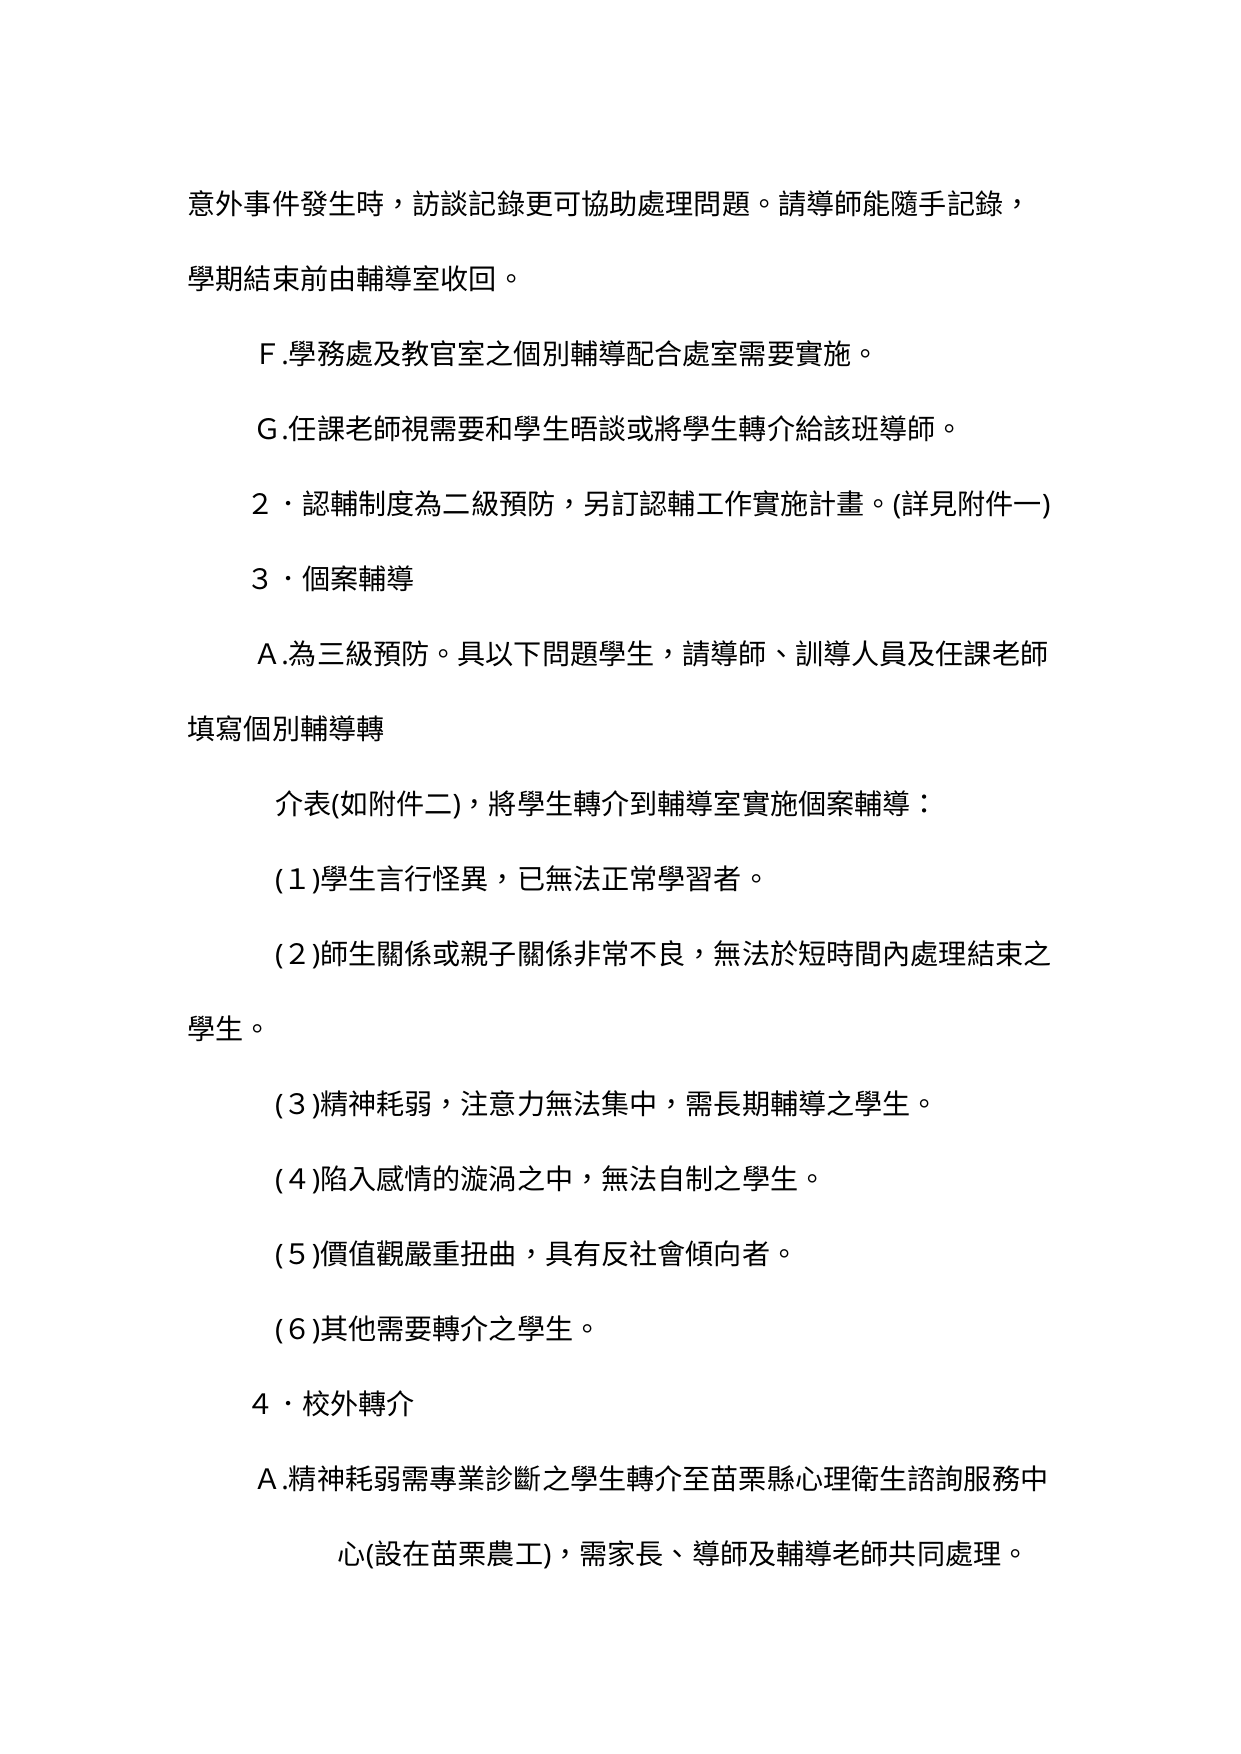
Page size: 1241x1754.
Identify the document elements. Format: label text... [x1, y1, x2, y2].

text 介表(如附件二)，將學生轉介到輔導室實施個案輔導： [187, 764, 1053, 839]
text ２．認輔制度為二級預防，另訂認輔工作實施計畫。(詳見附件一) [187, 464, 1053, 539]
text (５)價值觀嚴重扭曲，具有反社會傾向者。 [187, 1214, 1053, 1289]
text Ａ.為三級預防。具以下問題學生，請導師、訓導人員及任課老師填寫個別輔導轉 [187, 614, 1053, 764]
text (１)學生言行怪異，已無法正常學習者。 [187, 839, 1053, 914]
text (２)師生關係或親子關係非常不良，無法於短時間內處理結束之學生。 [187, 914, 1053, 1064]
text ４．校外轉介 [187, 1364, 1053, 1439]
text Ｇ.任課老師視需要和學生晤談或將學生轉介給該班導師。 [187, 389, 1053, 464]
text (６)其他需要轉介之學生。 [187, 1289, 1053, 1364]
text Ａ.精神耗弱需專業診斷之學生轉介至苗栗縣心理衛生諮詢服務中心(設在苗栗農工)，需家長、導師及輔導老師共同處理。 [187, 1439, 1053, 1589]
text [187, 164, 1053, 314]
text Ｆ.學務處及教官室之個別輔導配合處室需要實施。 [187, 314, 1053, 389]
text ３．個案輔導 [187, 539, 1053, 614]
text (４)陷入感情的漩渦之中，無法自制之學生。 [187, 1139, 1053, 1214]
text (３)精神耗弱，注意力無法集中，需長期輔導之學生。 [187, 1064, 1053, 1139]
